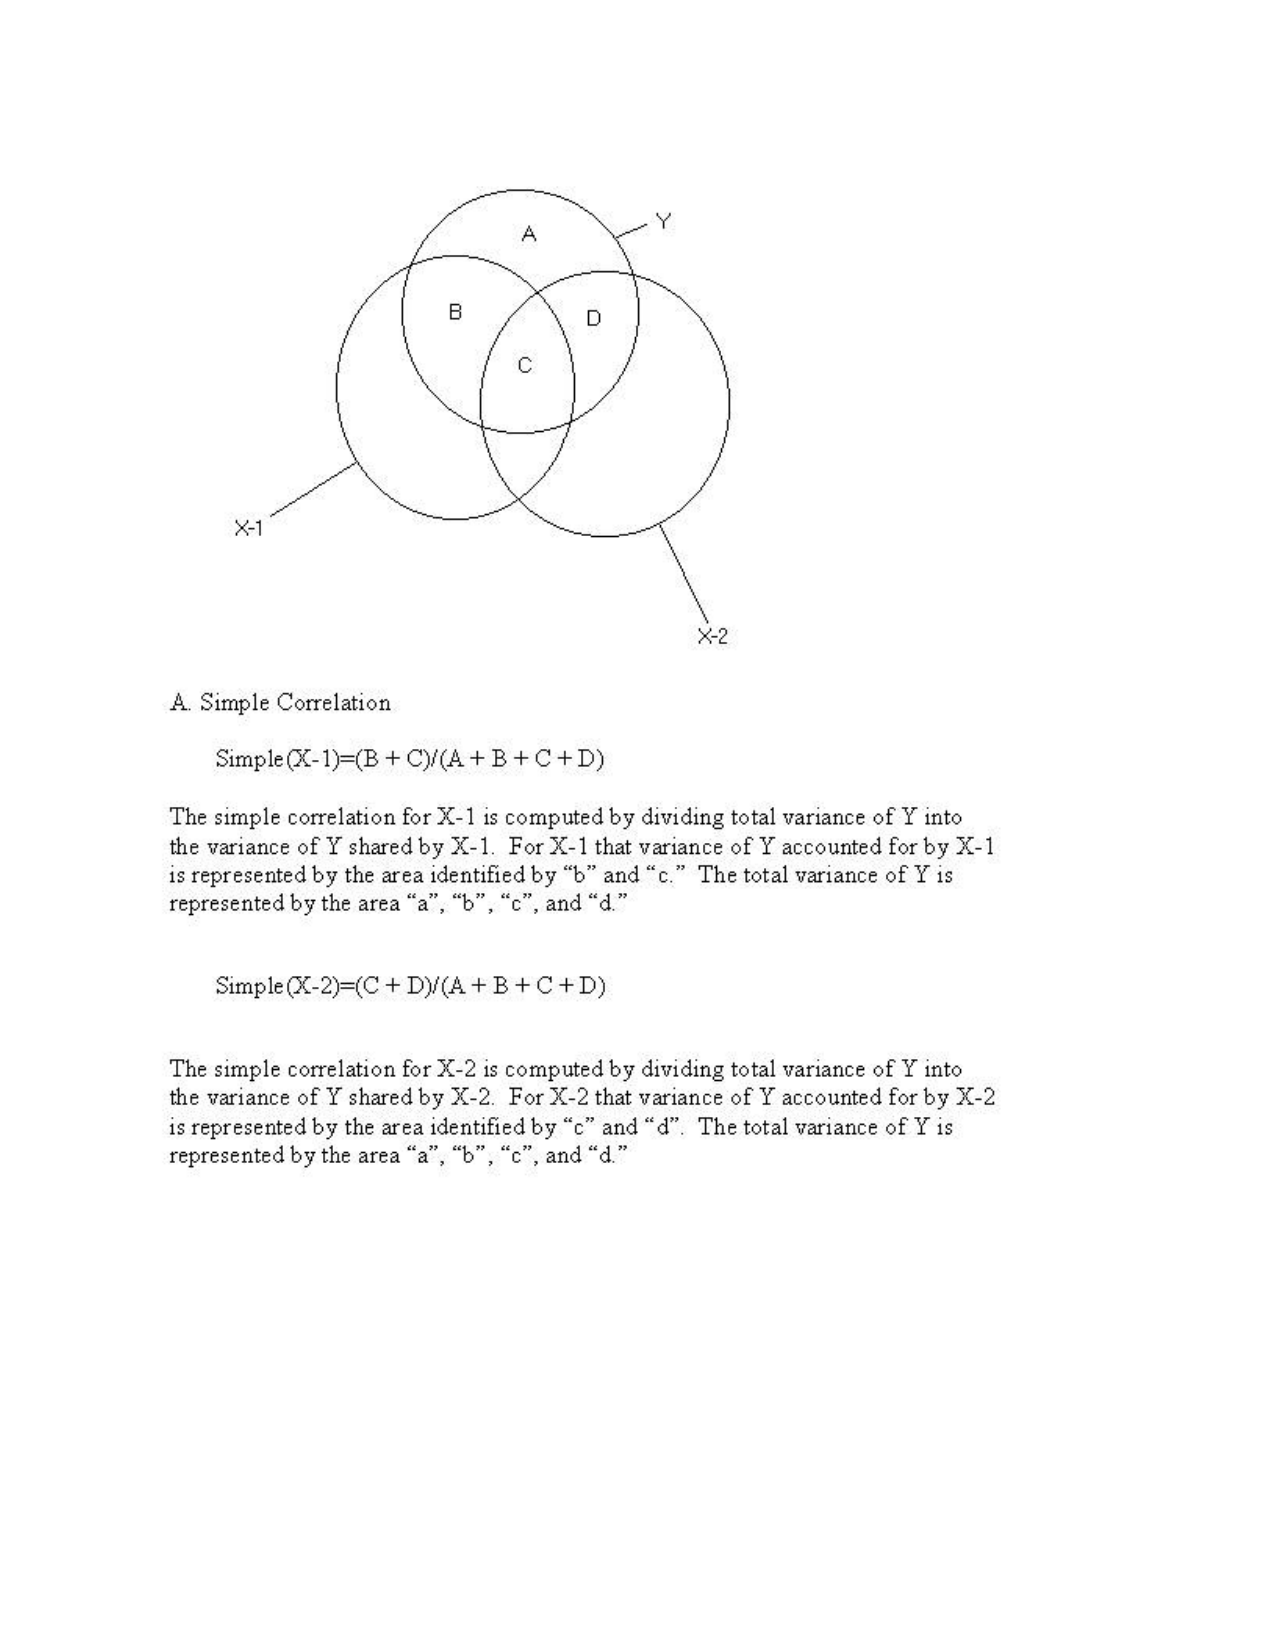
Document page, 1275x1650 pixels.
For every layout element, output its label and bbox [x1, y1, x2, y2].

picture [150, 150, 1021, 1199]
